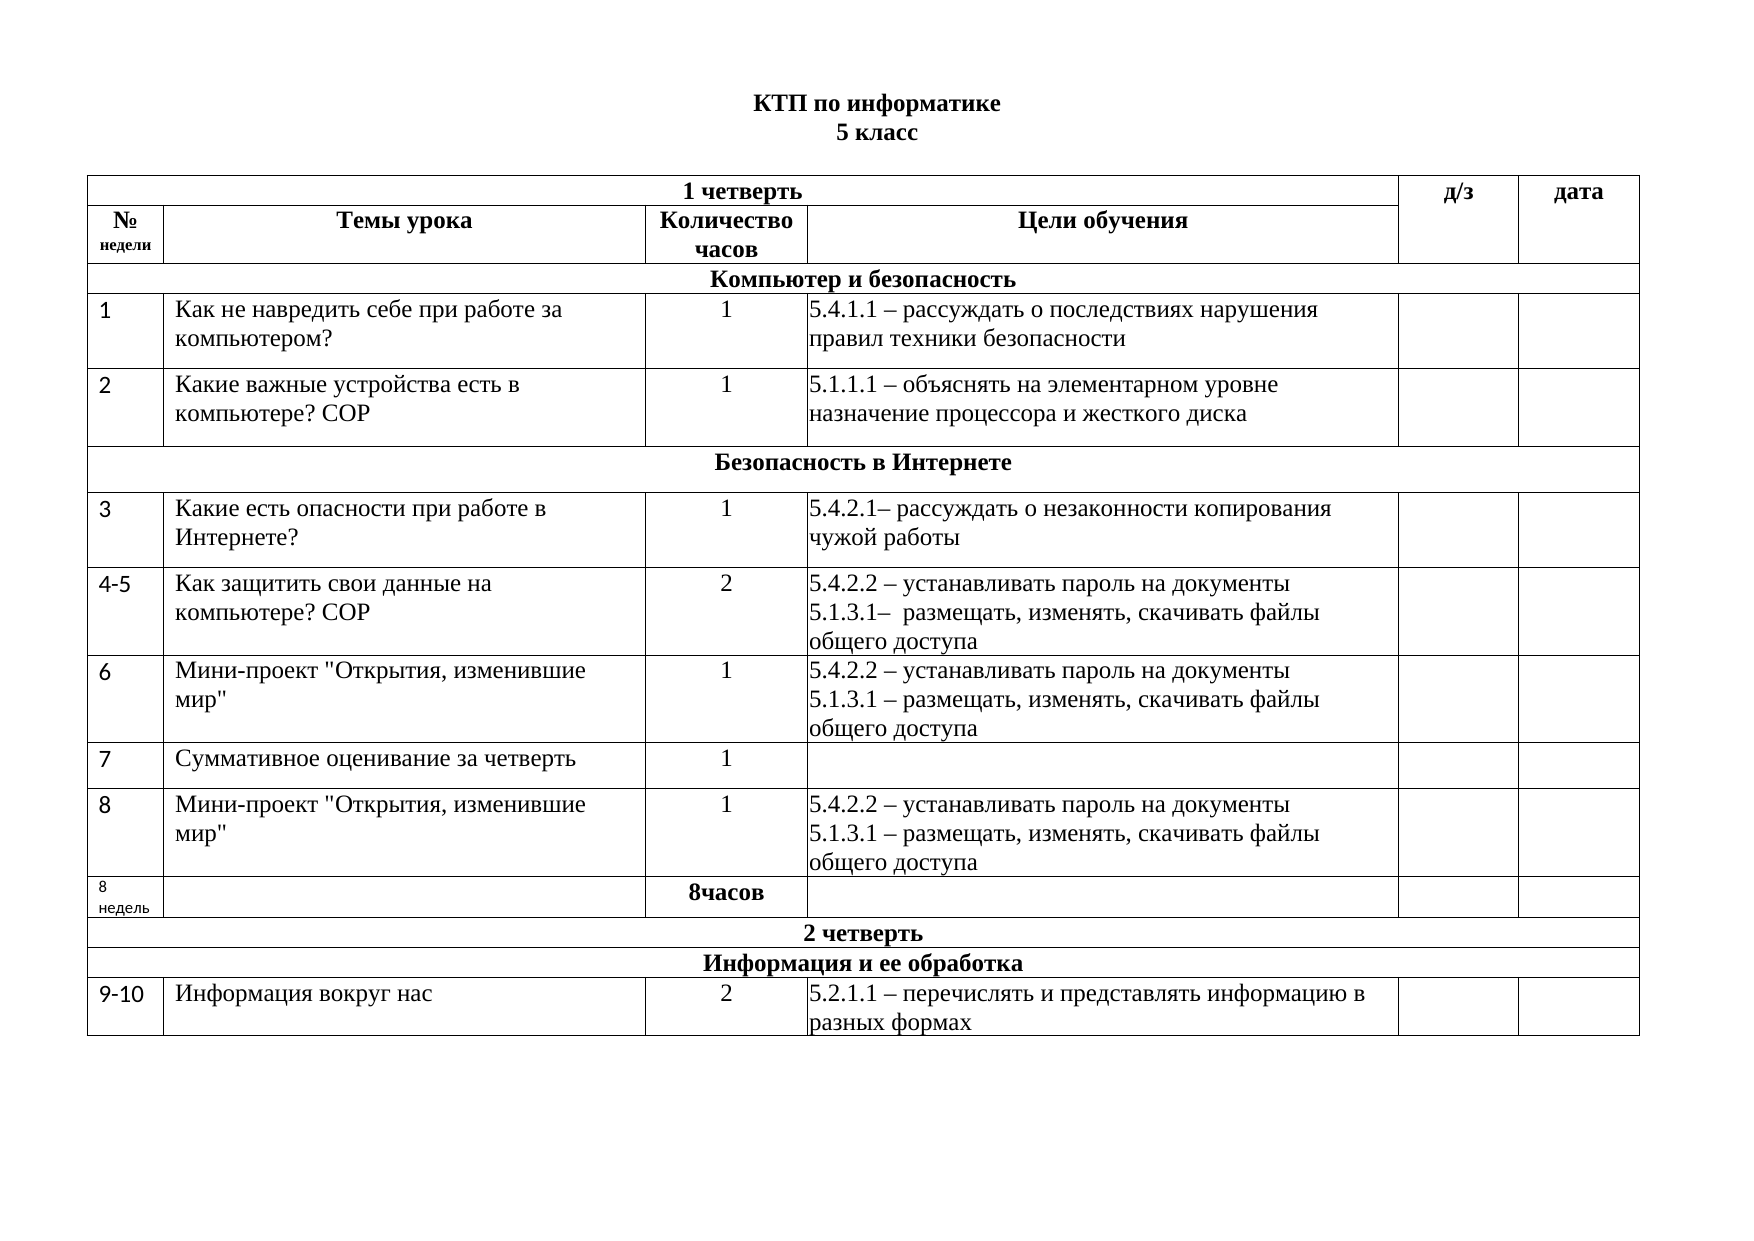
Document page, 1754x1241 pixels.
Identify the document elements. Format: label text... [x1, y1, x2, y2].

table_cell [1399, 656, 1518, 742]
table_cell [1519, 493, 1639, 567]
table_cell 5.4.2.2 – устанавливать пароль на документы 5.1.3.1 – размещать, изменять, скачивать файлы общего доступа [808, 789, 1398, 876]
table_cell 1 [646, 743, 807, 788]
table_cell Безопасность в Интернете [88, 447, 1639, 492]
table_cell 1 [646, 294, 807, 368]
table_cell [1399, 877, 1518, 917]
table_header д/з [1399, 176, 1518, 263]
table_cell [1519, 743, 1639, 788]
table_cell Как защитить свои данные на компьютере? СОР [164, 568, 645, 654]
table_cell [1519, 369, 1639, 446]
table_cell Информация вокруг нас [164, 978, 645, 1035]
text 5 класс [118, 117, 1636, 146]
table_cell Цели обучения [808, 206, 1398, 263]
table_cell [164, 877, 645, 917]
table_cell 3 [88, 493, 163, 567]
table_cell [1519, 656, 1639, 742]
table_cell 1 [646, 369, 807, 446]
table_cell 8 недель [88, 877, 163, 917]
table_cell 4-5 [88, 568, 163, 654]
table_cell Как не навредить себе при работе за компьютером? [164, 294, 645, 368]
table_cell Какие есть опасности при работе в Интернете? [164, 493, 645, 567]
table_cell [808, 877, 1398, 917]
table_cell [1399, 789, 1518, 876]
table_cell 7 [88, 743, 163, 788]
table_cell № недели [88, 206, 163, 263]
table_cell Суммативное оценивание за четверть [164, 743, 645, 788]
table_cell Мини-проект "Открытия, изменившие мир" [164, 789, 645, 876]
table_cell [1519, 978, 1639, 1035]
table_cell [1399, 978, 1518, 1035]
table_cell 1 [646, 493, 807, 567]
text КТП по информатике [118, 88, 1636, 117]
table_cell [1519, 877, 1639, 917]
table_cell 5.1.1.1 – объяснять на элементарном уровне назначение процессора и жесткого диска [808, 369, 1398, 446]
table_cell [1519, 294, 1639, 368]
table_cell 5.2.1.1 – перечислять и представлять информацию в разных формах [808, 978, 1398, 1035]
table_cell Компьютер и безопасность [88, 264, 1639, 293]
table_cell 5.4.2.1– рассуждать о незаконности копирования чужой работы [808, 493, 1398, 567]
table_cell 6 [88, 656, 163, 742]
table_cell 1 [88, 294, 163, 368]
table_cell [1519, 568, 1639, 654]
table_cell Мини-проект "Открытия, изменившие мир" [164, 656, 645, 742]
table_cell 1 [646, 789, 807, 876]
table_cell 2 [646, 568, 807, 654]
table_cell 5.4.2.2 – устанавливать пароль на документы 5.1.3.1– размещать, изменять, скачивать файлы общего доступа [808, 568, 1398, 654]
table_cell 8 [88, 789, 163, 876]
table_header дата [1519, 176, 1639, 263]
table_cell [1519, 789, 1639, 876]
table_cell [1399, 294, 1518, 368]
table_cell Информация и ее обработка [88, 948, 1639, 977]
table_cell [1399, 743, 1518, 788]
table_cell 9-10 [88, 978, 163, 1035]
table_cell [1399, 493, 1518, 567]
table_cell 2 четверть [88, 918, 1639, 947]
table_cell Какие важные устройства есть в компьютере? СОР [164, 369, 645, 446]
table_cell [808, 743, 1398, 788]
table_cell 2 [88, 369, 163, 446]
table_header 1 четверть [88, 176, 1398, 204]
table_cell 1 [646, 656, 807, 742]
table_cell Темы урока [164, 206, 645, 263]
table_cell [1399, 568, 1518, 654]
table_cell [1399, 369, 1518, 446]
table_cell 5.4.1.1 – рассуждать о последствиях нарушения правил техники безопасности [808, 294, 1398, 368]
table_cell 2 [646, 978, 807, 1035]
table_cell 5.4.2.2 – устанавливать пароль на документы 5.1.3.1 – размещать, изменять, скачивать файлы общего доступа [808, 656, 1398, 742]
table_cell Количество часов [646, 206, 807, 263]
table_cell 8часов [646, 877, 807, 917]
